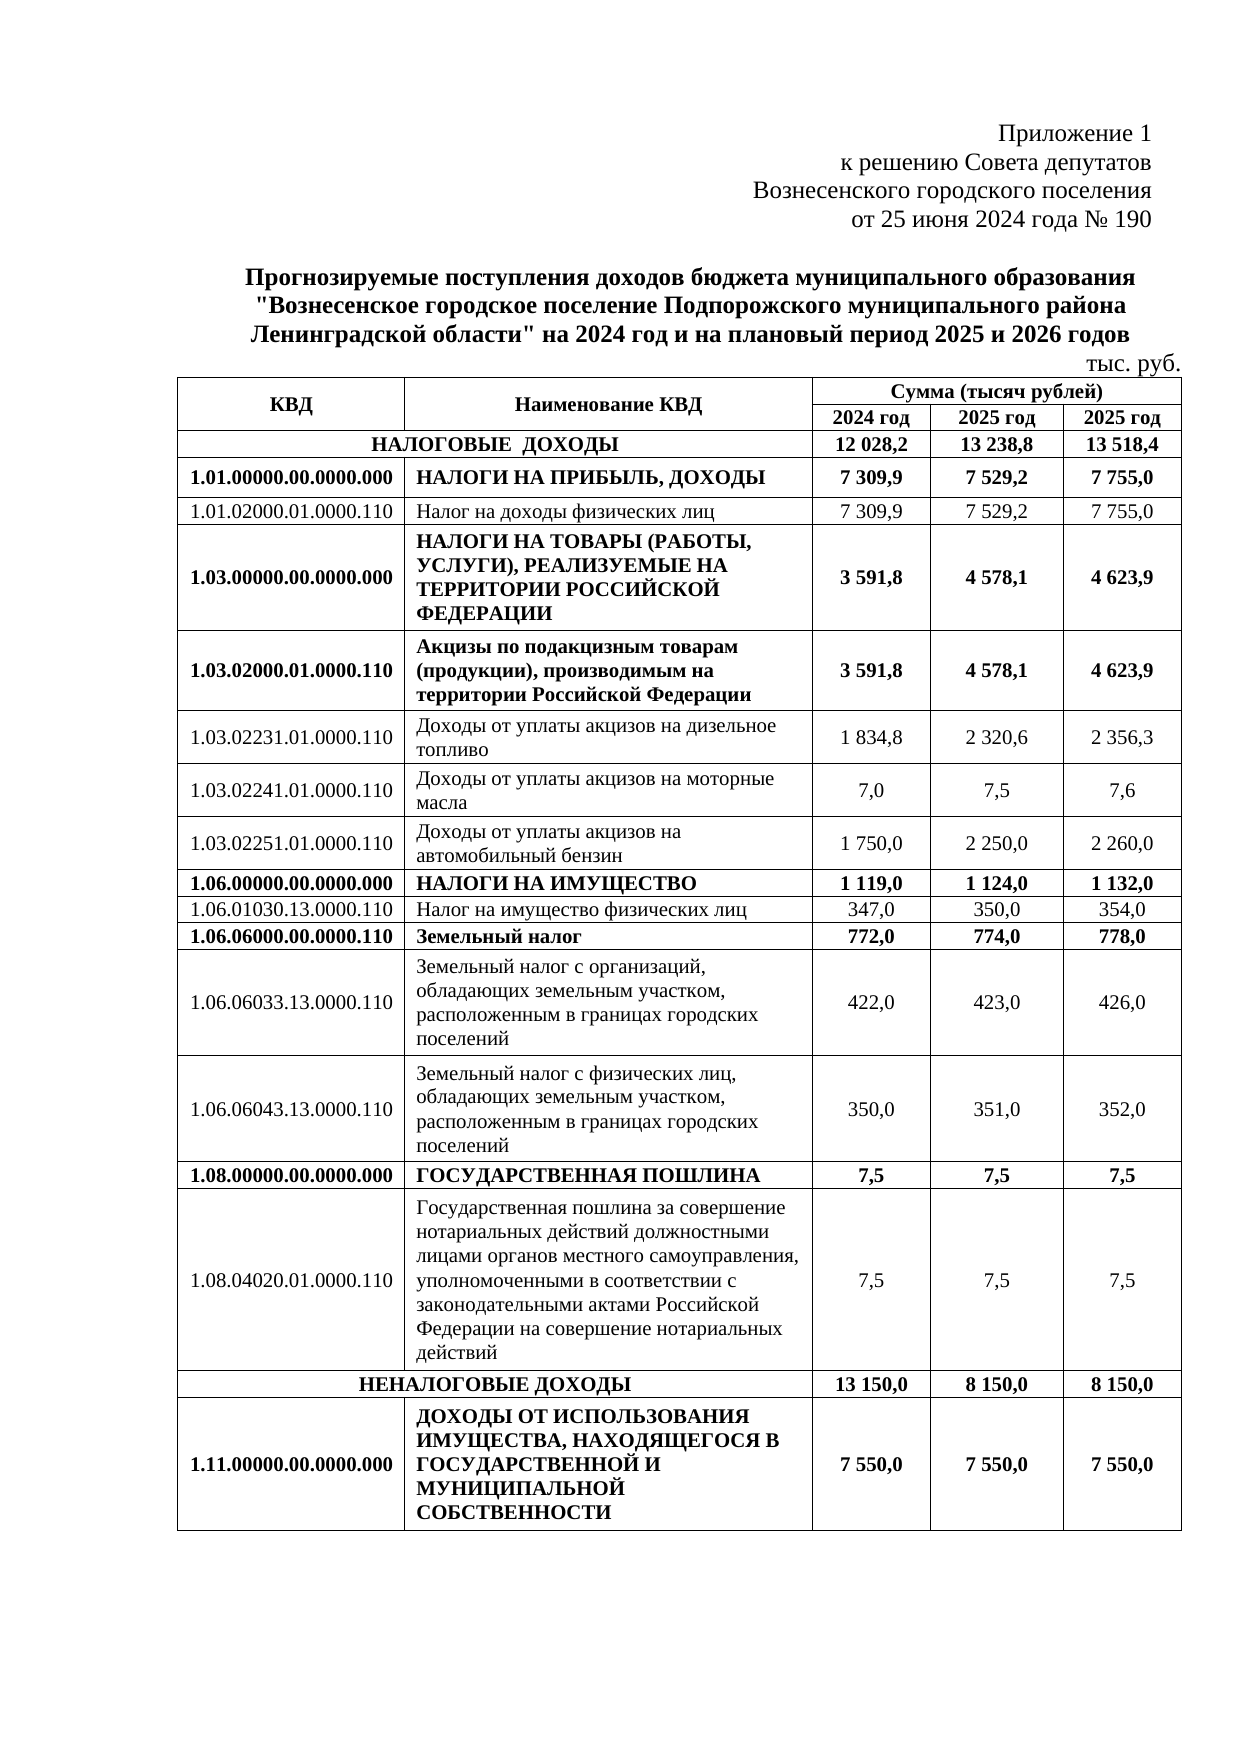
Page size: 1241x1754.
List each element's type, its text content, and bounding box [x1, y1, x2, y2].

table_cell 7,5 [1064, 1162, 1181, 1188]
table_cell 7 550,0 [813, 1398, 930, 1530]
table_cell НАЛОГИ НА ИМУЩЕСТВО [405, 870, 812, 896]
table_cell Акцизы по подакцизным товарам (продукции), производимым на территории Российской Федерации [405, 631, 812, 709]
table_cell Сумма (тысяч рублей) [813, 378, 1181, 403]
table_cell Доходы от уплаты акцизов на дизельное топливо [405, 711, 812, 763]
table_cell КВД [178, 378, 404, 430]
table_cell 13 150,0 [813, 1371, 930, 1397]
table_cell 7 529,2 [931, 458, 1063, 497]
table_cell Налог на имущество физических лиц [405, 897, 812, 922]
table_cell 7,5 [813, 1162, 930, 1188]
table_cell 13 518,4 [1064, 431, 1181, 457]
table_cell 7,5 [931, 764, 1063, 816]
table_cell 423,0 [931, 950, 1063, 1055]
text Вознесенского городского поселения [177, 176, 1152, 204]
table_cell 2 250,0 [931, 817, 1063, 869]
table_cell 426,0 [1064, 950, 1181, 1055]
table_cell Наименование КВД [405, 378, 812, 430]
table_cell 1.03.02231.01.0000.110 [178, 711, 404, 763]
table_cell 7,6 [1064, 764, 1181, 816]
table_cell 1.03.02251.01.0000.110 [178, 817, 404, 869]
table_cell 2 320,6 [931, 711, 1063, 763]
table_cell 7,5 [1064, 1189, 1181, 1370]
table_cell 4 623,9 [1064, 631, 1181, 709]
table_cell Доходы от уплаты акцизов на автомобильный бензин [405, 817, 812, 869]
table_cell НАЛОГИ НА ПРИБЫЛЬ, ДОХОДЫ [405, 458, 812, 497]
table_cell 4 578,1 [931, 525, 1063, 630]
table_cell Государственная пошлина за совершение нотариальных действий должностными лицами органов местного самоуправления, уполномоченными в соответствии с законодательными актами Российской Федерации на совершение нотариальных действий [405, 1189, 812, 1370]
table_cell 3 591,8 [813, 525, 930, 630]
table_cell 7 309,9 [813, 458, 930, 497]
table_cell 1.11.00000.00.0000.000 [178, 1398, 404, 1530]
table_cell НЕНАЛОГОВЫЕ ДОХОДЫ [178, 1371, 812, 1397]
table_cell Налог на доходы физических лиц [405, 498, 812, 524]
table_cell 1.06.00000.00.0000.000 [178, 870, 404, 896]
table_cell 8 150,0 [1064, 1371, 1181, 1397]
table_cell Доходы от уплаты акцизов на моторные масла [405, 764, 812, 816]
table_cell ДОХОДЫ ОТ ИСПОЛЬЗОВАНИЯ ИМУЩЕСТВА, НАХОДЯЩЕГОСЯ В ГОСУДАРСТВЕННОЙ И МУНИЦИПАЛЬНОЙ СОБСТВЕННОСТИ [405, 1398, 812, 1530]
table_cell 1.06.06000.00.0000.110 [178, 923, 404, 949]
table_cell 1.06.01030.13.0000.110 [178, 897, 404, 922]
table_cell 2025 год [931, 405, 1063, 430]
table_cell 8 150,0 [931, 1371, 1063, 1397]
table_cell 1.06.06043.13.0000.110 [178, 1056, 404, 1161]
table_cell 7,0 [813, 764, 930, 816]
table_cell 2 356,3 [1064, 711, 1181, 763]
table_cell 1.01.00000.00.0000.000 [178, 458, 404, 497]
table_cell 2 260,0 [1064, 817, 1181, 869]
table_cell 12 028,2 [813, 431, 930, 457]
table_cell 2025 год [1064, 405, 1181, 430]
table_cell Земельный налог [405, 923, 812, 949]
table_cell Земельный налог с физических лиц, обладающих земельным участком, расположенным в границах городских поселений [405, 1056, 812, 1161]
table_cell 350,0 [931, 897, 1063, 922]
table_cell 1.03.02241.01.0000.110 [178, 764, 404, 816]
table_cell 4 578,1 [931, 631, 1063, 709]
table_cell 347,0 [813, 897, 930, 922]
table_cell 13 238,8 [931, 431, 1063, 457]
table_cell 1.03.00000.00.0000.000 [178, 525, 404, 630]
table_cell 1 124,0 [931, 870, 1063, 896]
table_cell 1 119,0 [813, 870, 930, 896]
table_cell 7 755,0 [1064, 498, 1181, 524]
text Приложение 1 [177, 118, 1152, 147]
table_cell 778,0 [1064, 923, 1181, 949]
table_cell 7,5 [931, 1162, 1063, 1188]
table_cell НАЛОГИ НА ТОВАРЫ (РАБОТЫ, УСЛУГИ), РЕАЛИЗУЕМЫЕ НА ТЕРРИТОРИИ РОССИЙСКОЙ ФЕДЕРАЦИИ [405, 525, 812, 630]
table_cell 3 591,8 [813, 631, 930, 709]
table_cell 772,0 [813, 923, 930, 949]
table_cell 1.03.02000.01.0000.110 [178, 631, 404, 709]
table_cell 1.06.06033.13.0000.110 [178, 950, 404, 1055]
text от 25 июня 2024 года № 190 [177, 204, 1152, 233]
table_cell 7 309,9 [813, 498, 930, 524]
table_cell 7 529,2 [931, 498, 1063, 524]
table_cell 7,5 [813, 1189, 930, 1370]
table_cell 7 755,0 [1064, 458, 1181, 497]
table_cell 1.08.00000.00.0000.000 [178, 1162, 404, 1188]
table_cell НАЛОГОВЫЕ ДОХОДЫ [178, 431, 812, 457]
table_cell ГОСУДАРСТВЕННАЯ ПОШЛИНА [405, 1162, 812, 1188]
table_cell 1 750,0 [813, 817, 930, 869]
text к решению Совета депутатов [177, 147, 1152, 176]
table_cell 1 132,0 [1064, 870, 1181, 896]
table_cell Земельный налог с организаций, обладающих земельным участком, расположенным в границах городских поселений [405, 950, 812, 1055]
table_cell 774,0 [931, 923, 1063, 949]
table_cell 352,0 [1064, 1056, 1181, 1161]
table_cell 7 550,0 [931, 1398, 1063, 1530]
table_cell 2024 год [813, 405, 930, 430]
table_cell 422,0 [813, 950, 930, 1055]
table_cell 350,0 [813, 1056, 930, 1161]
table_cell 1 834,8 [813, 711, 930, 763]
table_cell 351,0 [931, 1056, 1063, 1161]
table_header Прогнозируемые поступления доходов бюджета муниципального образования "Вознесенское городское поселение Подпорожского муниципального района Ленинградской области" на 2024 год и на плановый период 2025 и 2026 годов тыс. руб. [189, 262, 1192, 377]
table_cell 7 550,0 [1064, 1398, 1181, 1530]
table_cell 7,5 [931, 1189, 1063, 1370]
table_cell 1.08.04020.01.0000.110 [178, 1189, 404, 1370]
table_cell 354,0 [1064, 897, 1181, 922]
table_cell 1.01.02000.01.0000.110 [178, 498, 404, 524]
table_cell 4 623,9 [1064, 525, 1181, 630]
